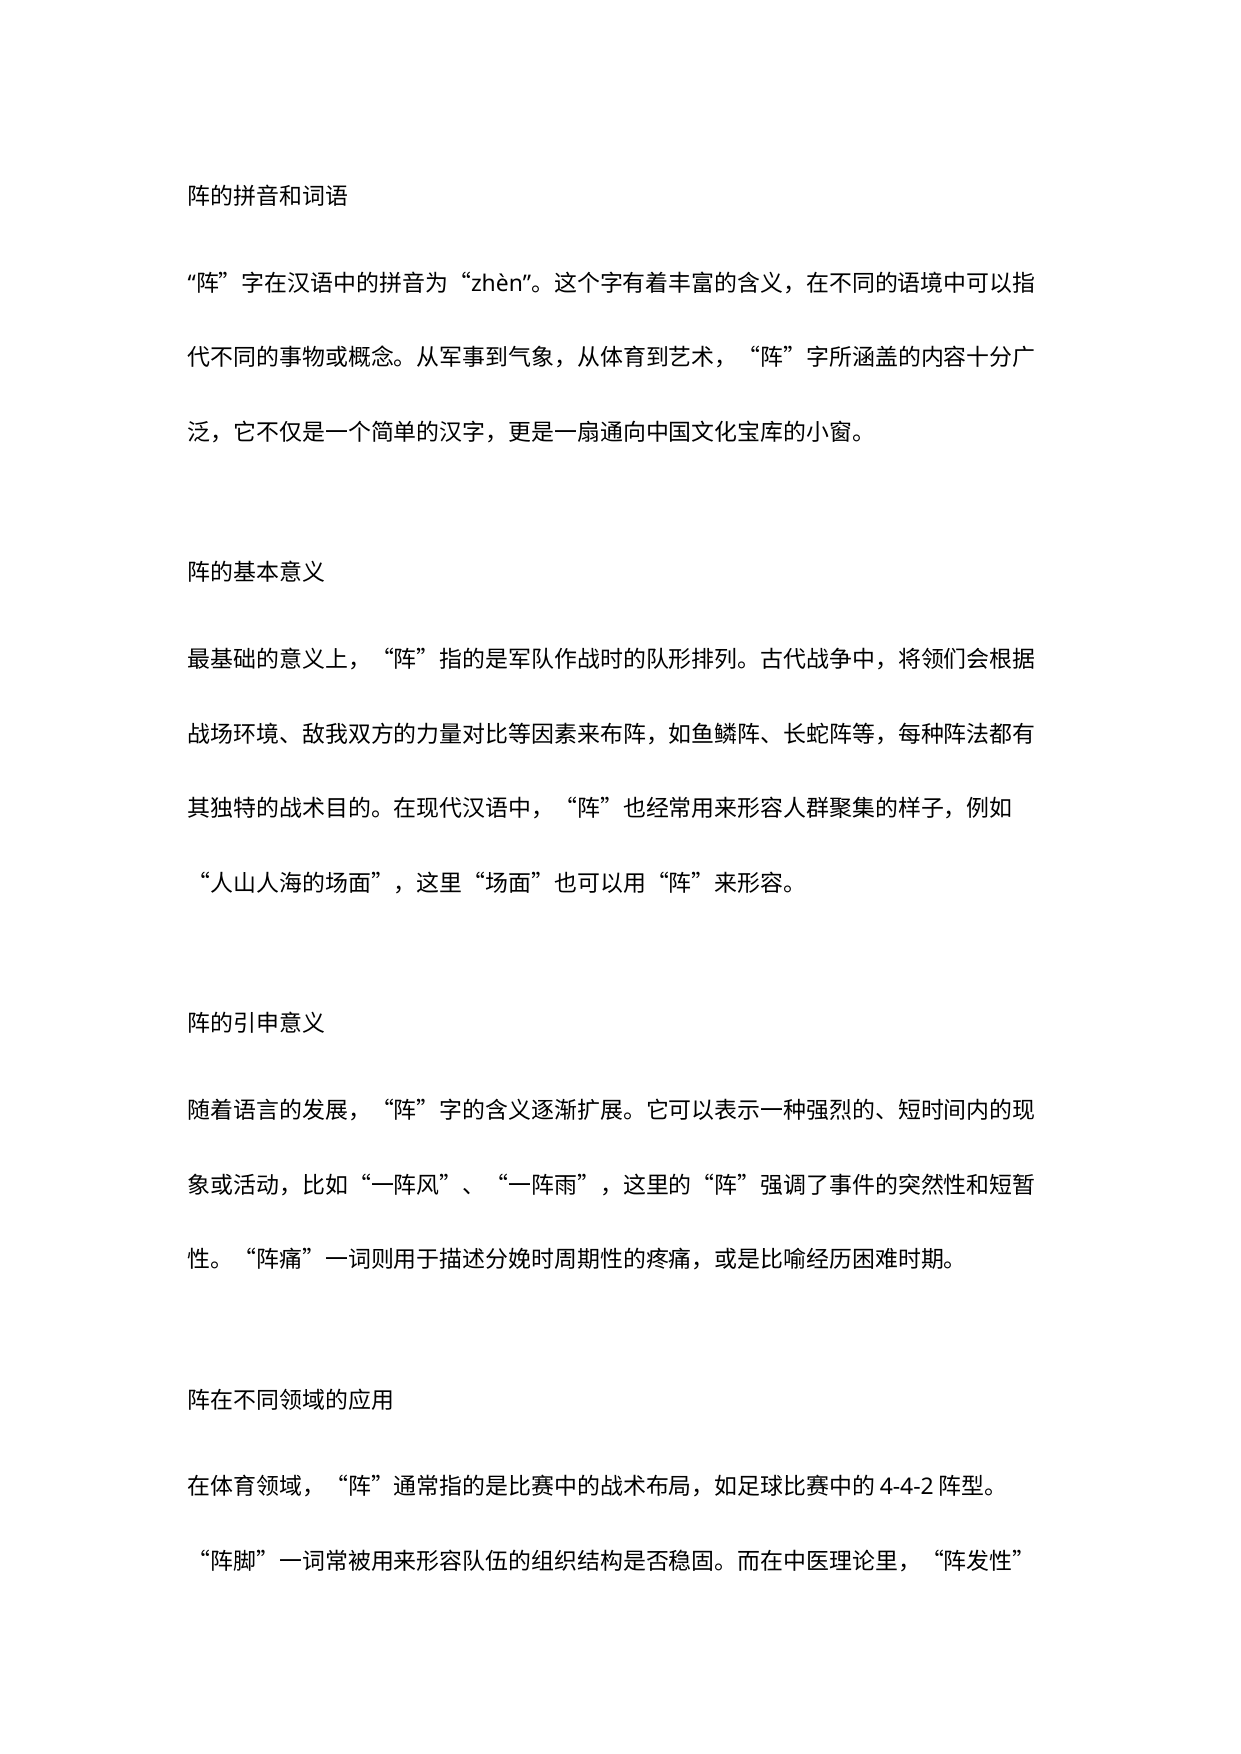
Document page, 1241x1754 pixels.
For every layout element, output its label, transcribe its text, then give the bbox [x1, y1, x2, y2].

text “阵”字在汉语中的拼音为“zhèn”。这个字有着丰富的含义，在不同的语境中可以指代不同的事物或概念。从军事到气象，从体育到艺术，“阵”字所涵盖的内容十分广泛，它不仅是一个简单的汉字，更是一扇通向中国文化宝库的小窗。 [187, 248, 1053, 463]
text 阵的引申意义 [187, 989, 1053, 1054]
text 最基础的意义上，“阵”指的是军队作战时的队形排列。古代战争中，将领们会根据战场环境、敌我双方的力量对比等因素来布阵，如鱼鳞阵、长蛇阵等，每种阵法都有其独特的战术目的。在现代汉语中，“阵”也经常用来形容人群聚集的样子，例如“人山人海的场面”，这里“场面”也可以用“阵”来形容。 [187, 625, 1053, 914]
text 阵的拼音和词语 [187, 162, 1053, 227]
text 随着语言的发展，“阵”字的含义逐渐扩展。它可以表示一种强烈的、短时间内的现象或活动，比如“一阵风”、“一阵雨”，这里的“阵”强调了事件的突然性和短暂性。“阵痛”一词则用于描述分娩时周期性的疼痛，或是比喻经历困难时期。 [187, 1076, 1053, 1290]
text 阵在不同领域的应用 [187, 1366, 1053, 1431]
text 阵的基本意义 [187, 538, 1053, 603]
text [187, 1452, 1053, 1592]
